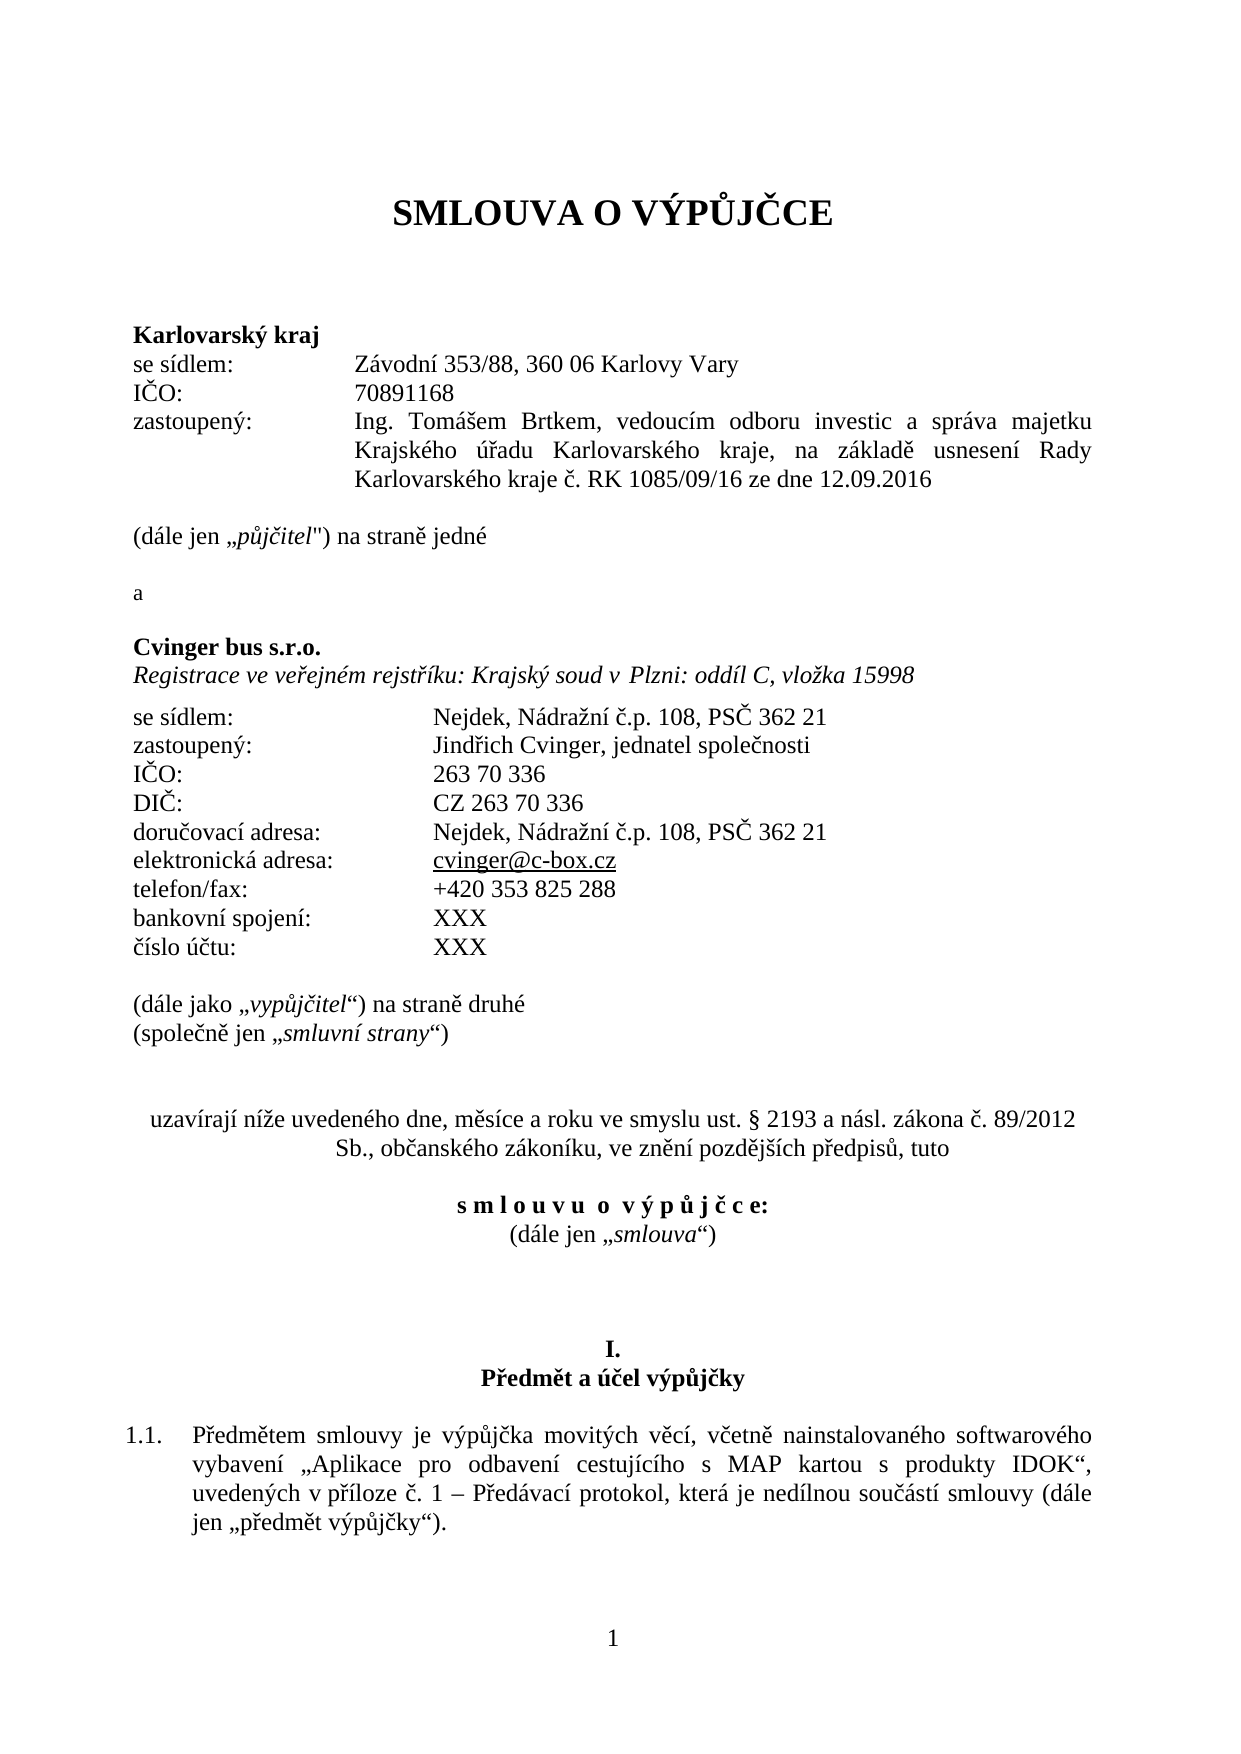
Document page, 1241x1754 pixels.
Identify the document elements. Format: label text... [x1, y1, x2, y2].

text (dále jen „půjčitel") na straně jedné [133, 521, 1093, 550]
text číslo účtu: XXX [133, 932, 1093, 960]
text IČO: 70891168 [133, 378, 1093, 406]
text Registrace ve veřejném rejstříku: Krajský soud v Plzni: oddíl C, vložka 15998 [133, 660, 1093, 689]
text a [133, 579, 1093, 605]
text DIČ: CZ 263 70 336 [133, 788, 1093, 817]
text zastoupený: Ing. Tomášem Brtkem, vedoucím odboru investic a správa majetku Krajského úřadu Karlovarského kraje, na základě usnesení Rady Karlovarského kraje č. RK 1085/09/16 ze dne 12.09.2016 [133, 406, 1093, 493]
text Cvinger bus s.r.o. [133, 632, 1093, 660]
text (dále jen „smlouva“) [133, 1219, 1093, 1248]
text telefon/fax: +420 353 825 288 [133, 874, 1093, 903]
text bankovní spojení: XXX [133, 903, 1093, 932]
text (společně jen „smluvní strany“) [133, 1018, 1093, 1047]
text se sídlem: Nejdek, Nádražní č.p. 108, PSČ 362 21 [133, 702, 1093, 730]
text s m l o u v u o v ý p ů j č c e: [133, 1190, 1093, 1219]
text SMLOUVA O VÝPŮJČCE [133, 191, 1093, 234]
text elektronická adresa: cvinger@c-box.cz [133, 845, 1093, 874]
text doručovací adresa: Nejdek, Nádražní č.p. 108, PSČ 362 21 [133, 817, 1093, 845]
text Předmět a účel výpůjčky [133, 1363, 1093, 1392]
text Karlovarský kraj [133, 320, 1093, 349]
text zastoupený: Jindřich Cvinger, jednatel společnosti [133, 730, 1093, 759]
text uzavírají níže uvedeného dne, měsíce a roku ve smyslu ust. § 2193 a násl. zákona č. 89/2012 Sb., občanského zákoníku, ve znění pozdějších předpisů, tuto [133, 1104, 1093, 1162]
text IČO: 263 70 336 [133, 759, 1093, 788]
list Předmětem smlouvy je výpůjčka movitých věcí, včetně nainstalovaného softwarového vybavení „Aplikace pro odbavení cestujícího s MAP kartou s produkty IDOK“, uvedených v příloze č. 1 – Předávací protokol, která je nedílnou součástí smlouvy (dále jen „předmět výpůjčky“). [162, 1420, 1093, 1535]
text I. [133, 1334, 1093, 1363]
text se sídlem: Závodní 353/88, 360 06 Karlovy Vary [133, 349, 1093, 378]
text (dále jako „vypůjčitel“) na straně druhé [133, 989, 1093, 1018]
